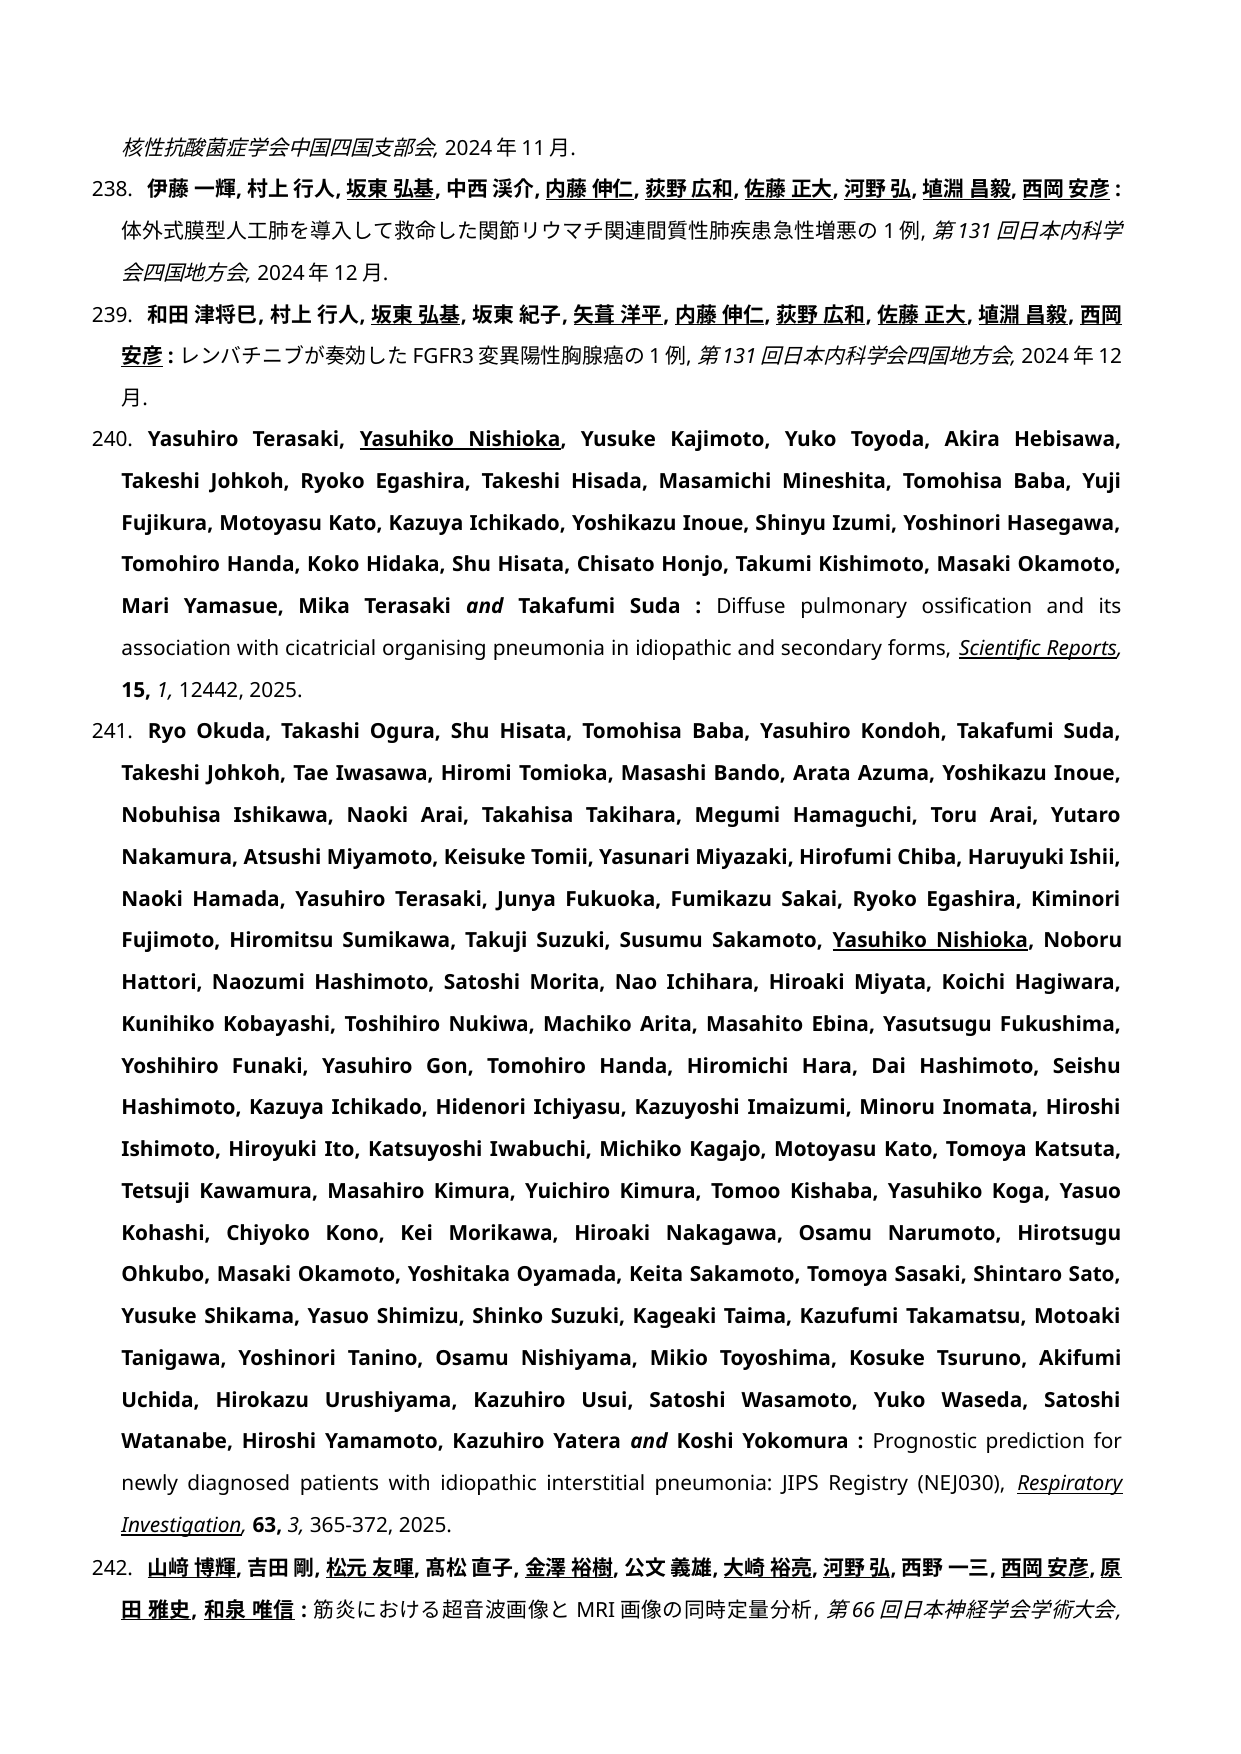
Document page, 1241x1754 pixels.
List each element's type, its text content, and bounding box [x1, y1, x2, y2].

list Yasuhiro Terasaki, Yasuhiko Nishioka, Yusuke Kajimoto, Yuko Toyoda, Akira Hebisawa, Takeshi Johkoh, Ryoko Egashira, Takeshi Hisada, Masamichi Mineshita, Tomohisa Baba, Yuji Fujikura, Motoyasu Kato, Kazuya Ichikado, Yoshikazu Inoue, Shinyu Izumi, Yoshinori Hasegawa, Tomohiro Handa, Koko Hidaka, Shu Hisata, Chisato Honjo, Takumi Kishimoto, Masaki Okamoto, Mari Yamasue, Mika Terasaki and Takafumi Suda : Diffuse pulmonary ossification and its association with cicatricial organising pneumonia in idiopathic and secondary forms, Scientific Reports, 15, 1, 12442, 2025. [92, 417, 1122, 710]
list 伊藤 一輝, 村上 行人, 坂東 弘基, 中西 渓介, 内藤 伸仁, 荻野 広和, 佐藤 正大, 河野 弘, 埴淵 昌毅, 西岡 安彦 : 体外式膜型人工肺を導入して救命した関節リウマチ関連間質性肺疾患急性増悪の1例, 第131回日本内科学会四国地方会, 2024年12月. [92, 167, 1122, 292]
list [92, 125, 1122, 167]
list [92, 1545, 1122, 1629]
list Ryo Okuda, Takashi Ogura, Shu Hisata, Tomohisa Baba, Yasuhiro Kondoh, Takafumi Suda, Takeshi Johkoh, Tae Iwasawa, Hiromi Tomioka, Masashi Bando, Arata Azuma, Yoshikazu Inoue, Nobuhisa Ishikawa, Naoki Arai, Takahisa Takihara, Megumi Hamaguchi, Toru Arai, Yutaro Nakamura, Atsushi Miyamoto, Keisuke Tomii, Yasunari Miyazaki, Hirofumi Chiba, Haruyuki Ishii, Naoki Hamada, Yasuhiro Terasaki, Junya Fukuoka, Fumikazu Sakai, Ryoko Egashira, Kiminori Fujimoto, Hiromitsu Sumikawa, Takuji Suzuki, Susumu Sakamoto, Yasuhiko Nishioka, Noboru Hattori, Naozumi Hashimoto, Satoshi Morita, Nao Ichihara, Hiroaki Miyata, Koichi Hagiwara, Kunihiko Kobayashi, Toshihiro Nukiwa, Machiko Arita, Masahito Ebina, Yasutsugu Fukushima, Yoshihiro Funaki, Yasuhiro Gon, Tomohiro Handa, Hiromichi Hara, Dai Hashimoto, Seishu Hashimoto, Kazuya Ichikado, Hidenori Ichiyasu, Kazuyoshi Imaizumi, Minoru Inomata, Hiroshi Ishimoto, Hiroyuki Ito, Katsuyoshi Iwabuchi, Michiko Kagajo, Motoyasu Kato, Tomoya Katsuta, Tetsuji Kawamura, Masahiro Kimura, Yuichiro Kimura, Tomoo Kishaba, Yasuhiko Koga, Yasuo Kohashi, Chiyoko Kono, Kei Morikawa, Hiroaki Nakagawa, Osamu Narumoto, Hirotsugu Ohkubo, Masaki Okamoto, Yoshitaka Oyamada, Keita Sakamoto, Tomoya Sasaki, Shintaro Sato, Yusuke Shikama, Yasuo Shimizu, Shinko Suzuki, Kageaki Taima, Kazufumi Takamatsu, Motoaki Tanigawa, Yoshinori Tanino, Osamu Nishiyama, Mikio Toyoshima, Kosuke Tsuruno, Akifumi Uchida, Hirokazu Urushiyama, Kazuhiro Usui, Satoshi Wasamoto, Yuko Waseda, Satoshi Watanabe, Hiroshi Yamamoto, Kazuhiro Yatera and Koshi Yokomura : Prognostic prediction for newly diagnosed patients with idiopathic interstitial pneumonia: JIPS Registry (NEJ030), Respiratory Investigation, 63, 3, 365-372, 2025. [92, 710, 1122, 1545]
list 和田 津将巳, 村上 行人, 坂東 弘基, 坂東 紀子, 矢葺 洋平, 内藤 伸仁, 荻野 広和, 佐藤 正大, 埴淵 昌毅, 西岡 安彦 : レンバチニブが奏効したFGFR3変異陽性胸腺癌の1例, 第131回日本内科学会四国地方会, 2024年12月. [92, 292, 1122, 417]
